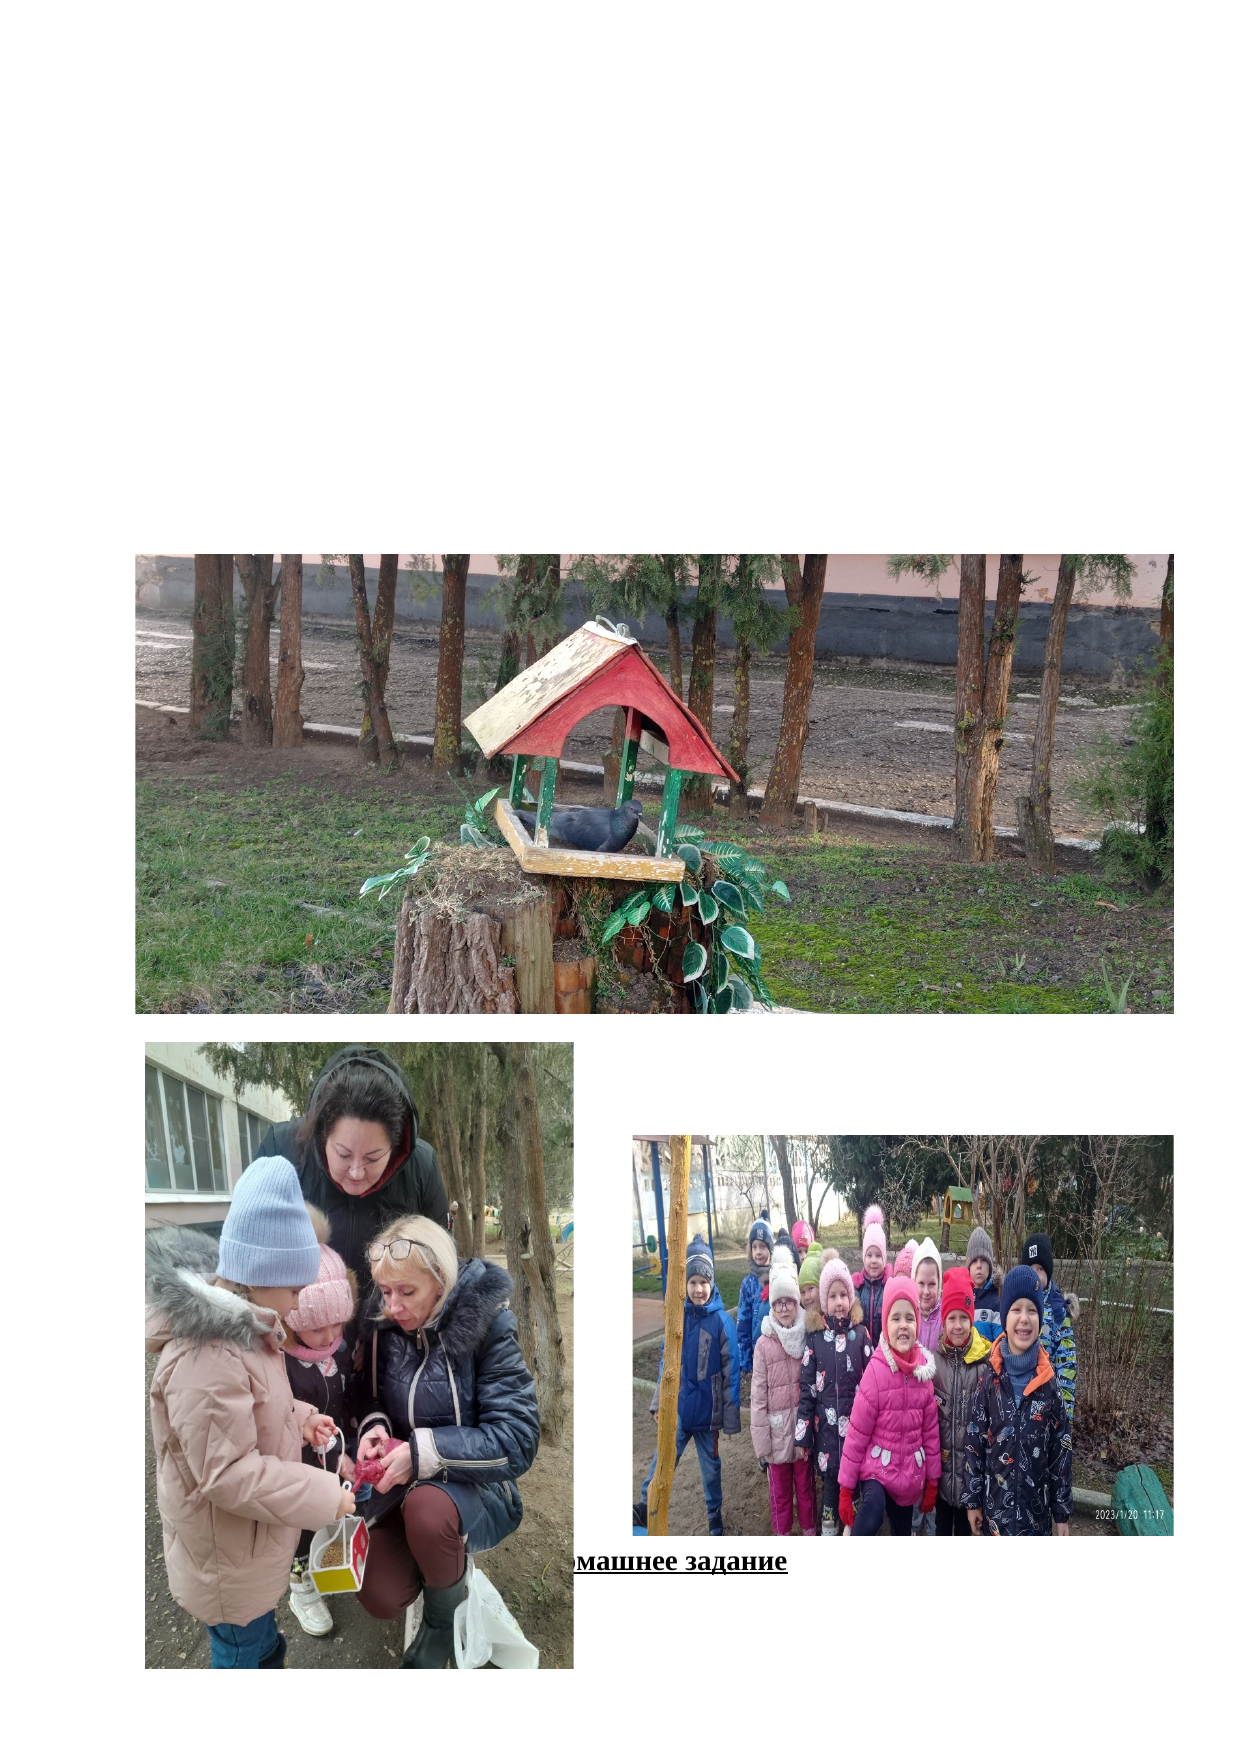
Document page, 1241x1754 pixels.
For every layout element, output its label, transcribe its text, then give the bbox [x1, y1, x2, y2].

text Домашнее задание [574, 1543, 1152, 1577]
picture [145, 1042, 574, 1669]
picture [632, 1135, 1174, 1536]
picture [135, 554, 1174, 1014]
